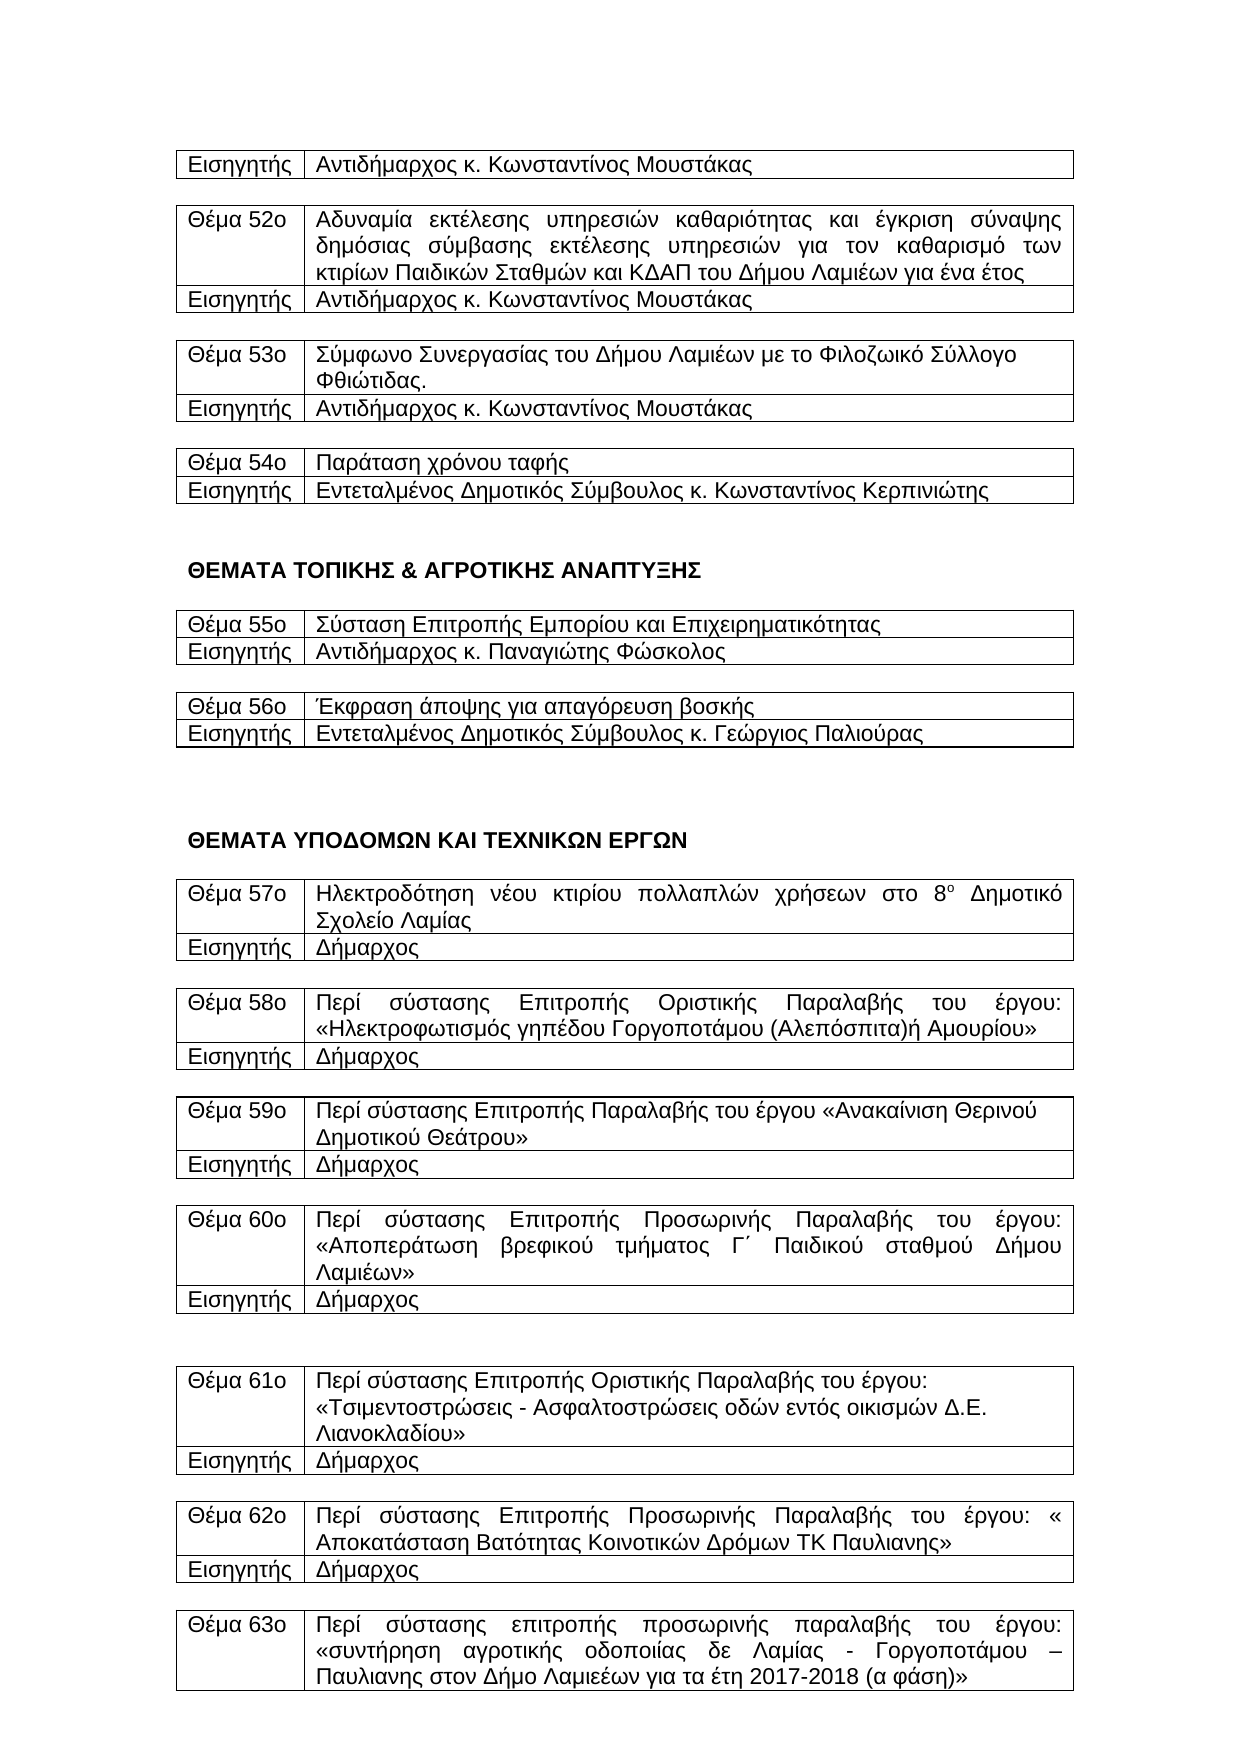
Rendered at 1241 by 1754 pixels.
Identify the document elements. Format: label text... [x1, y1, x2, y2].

table_header Περί σύστασης Επιτροπής Οριστικής Παραλαβής του έργου: «Ηλεκτροφωτισμός γηπέδου Γοργοποτάμου (Αλεπόσπιτα)ή Αμουρίου» [305, 989, 1073, 1042]
table_header Θέμα 54ο [177, 449, 304, 476]
table_cell Δήμαρχος [305, 1286, 1073, 1312]
table_header Θέμα 53ο [177, 341, 304, 393]
table_header Περί σύστασης Επιτροπής Προσωρινής Παραλαβής του έργου: « Αποκατάσταση Βατότητας Κοινοτικών Δρόμων ΤΚ Παυλιανης» [305, 1502, 1073, 1555]
table_cell Εισηγητής [177, 1151, 304, 1177]
table_header Θέμα 57ο [177, 880, 304, 933]
table_header Θέμα 61ο [177, 1367, 304, 1446]
table_header Θέμα 60ο [177, 1206, 304, 1285]
table_header Ηλεκτροδότηση νέου κτιρίου πολλαπλών χρήσεων στο 8ο Δημοτικό Σχολείο Λαμίας [305, 880, 1073, 933]
text ΘΕΜΑΤΑ ΤΟΠΙΚΗΣ & ΑΓΡΟΤΙΚΗΣ ΑΝΑΠΤΥΞΗΣ [187, 557, 1053, 583]
table_header Έκφραση άποψης για απαγόρευση βοσκής [305, 693, 1073, 719]
table_header Θέμα 59ο [177, 1098, 304, 1150]
table_header Σύσταση Επιτροπής Εμπορίου και Επιχειρηματικότητας [305, 611, 1073, 637]
table_cell Αντιδήμαρχος κ. Κωνσταντίνος Μουστάκας [305, 395, 1073, 421]
table_cell Εισηγητής [177, 720, 304, 746]
table_cell Δήμαρχος [305, 1447, 1073, 1474]
table_header Σύμφωνο Συνεργασίας του Δήμου Λαμιέων με το Φιλοζωικό Σύλλογο Φθιώτιδας. [305, 341, 1073, 393]
table_cell Εισηγητής [177, 286, 304, 312]
table_header Θέμα 62ο [177, 1502, 304, 1555]
table_cell Εισηγητής [177, 151, 304, 177]
table_cell Εισηγητής [177, 638, 304, 664]
table_header Περί σύστασης Επιτροπής Οριστικής Παραλαβής του έργου: «Τσιμεντοστρώσεις - Ασφαλτοστρώσεις οδών εντός οικισμών Δ.Ε. Λιανοκλαδίου» [305, 1367, 1073, 1446]
table_cell Εισηγητής [177, 1556, 304, 1582]
table_cell Εισηγητής [177, 1286, 304, 1312]
table_cell Αντιδήμαρχος κ. Παναγιώτης Φώσκολος [305, 638, 1073, 664]
table_cell Εισηγητής [177, 934, 304, 960]
table_header Περί σύστασης Επιτροπής Παραλαβής του έργου «Ανακαίνιση Θερινού Δημοτικού Θεάτρου» [305, 1098, 1073, 1150]
table_cell Εισηγητής [177, 1447, 304, 1474]
table_cell Δήμαρχος [305, 1043, 1073, 1069]
table_cell Δήμαρχος [305, 934, 1073, 960]
table_header Παράταση χρόνου ταφής [305, 449, 1073, 476]
table_cell Εισηγητής [177, 395, 304, 421]
table_cell Αντιδήμαρχος κ. Κωνσταντίνος Μουστάκας [305, 286, 1073, 312]
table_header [305, 1611, 1073, 1690]
table_header Περί σύστασης Επιτροπής Προσωρινής Παραλαβής του έργου: «Αποπεράτωση βρεφικού τμήματος Γ΄ Παιδικού σταθμού Δήμου Λαμιέων» [305, 1206, 1073, 1285]
table_cell Δήμαρχος [305, 1151, 1073, 1177]
table_cell Εντεταλμένος Δημοτικός Σύμβουλος κ. Κωνσταντίνος Κερπινιώτης [305, 477, 1073, 503]
table_header Θέμα 58ο [177, 989, 304, 1042]
table_cell Αντιδήμαρχος κ. Κωνσταντίνος Μουστάκας [305, 151, 1073, 177]
text ΘΕΜΑΤΑ ΥΠΟΔΟΜΩΝ ΚΑΙ ΤΕΧΝΙΚΩΝ ΕΡΓΩΝ [187, 827, 1053, 853]
table_cell Εντεταλμένος Δημοτικός Σύμβουλος κ. Γεώργιος Παλιούρας [305, 720, 1073, 746]
table_header Θέμα 55ο [177, 611, 304, 637]
table_header Θέμα 63ο [177, 1611, 304, 1690]
table_header Θέμα 56ο [177, 693, 304, 719]
table_cell Εισηγητής [177, 1043, 304, 1069]
table_cell Δήμαρχος [305, 1556, 1073, 1582]
table_header Αδυναμία εκτέλεσης υπηρεσιών καθαριότητας και έγκριση σύναψης δημόσιας σύμβασης εκτέλεσης υπηρεσιών για τον καθαρισμό των κτιρίων Παιδικών Σταθμών και ΚΔΑΠ του Δήμου Λαμιέων για ένα έτος [305, 206, 1073, 285]
table_cell Εισηγητής [177, 477, 304, 503]
table_header Θέμα 52ο [177, 206, 304, 285]
